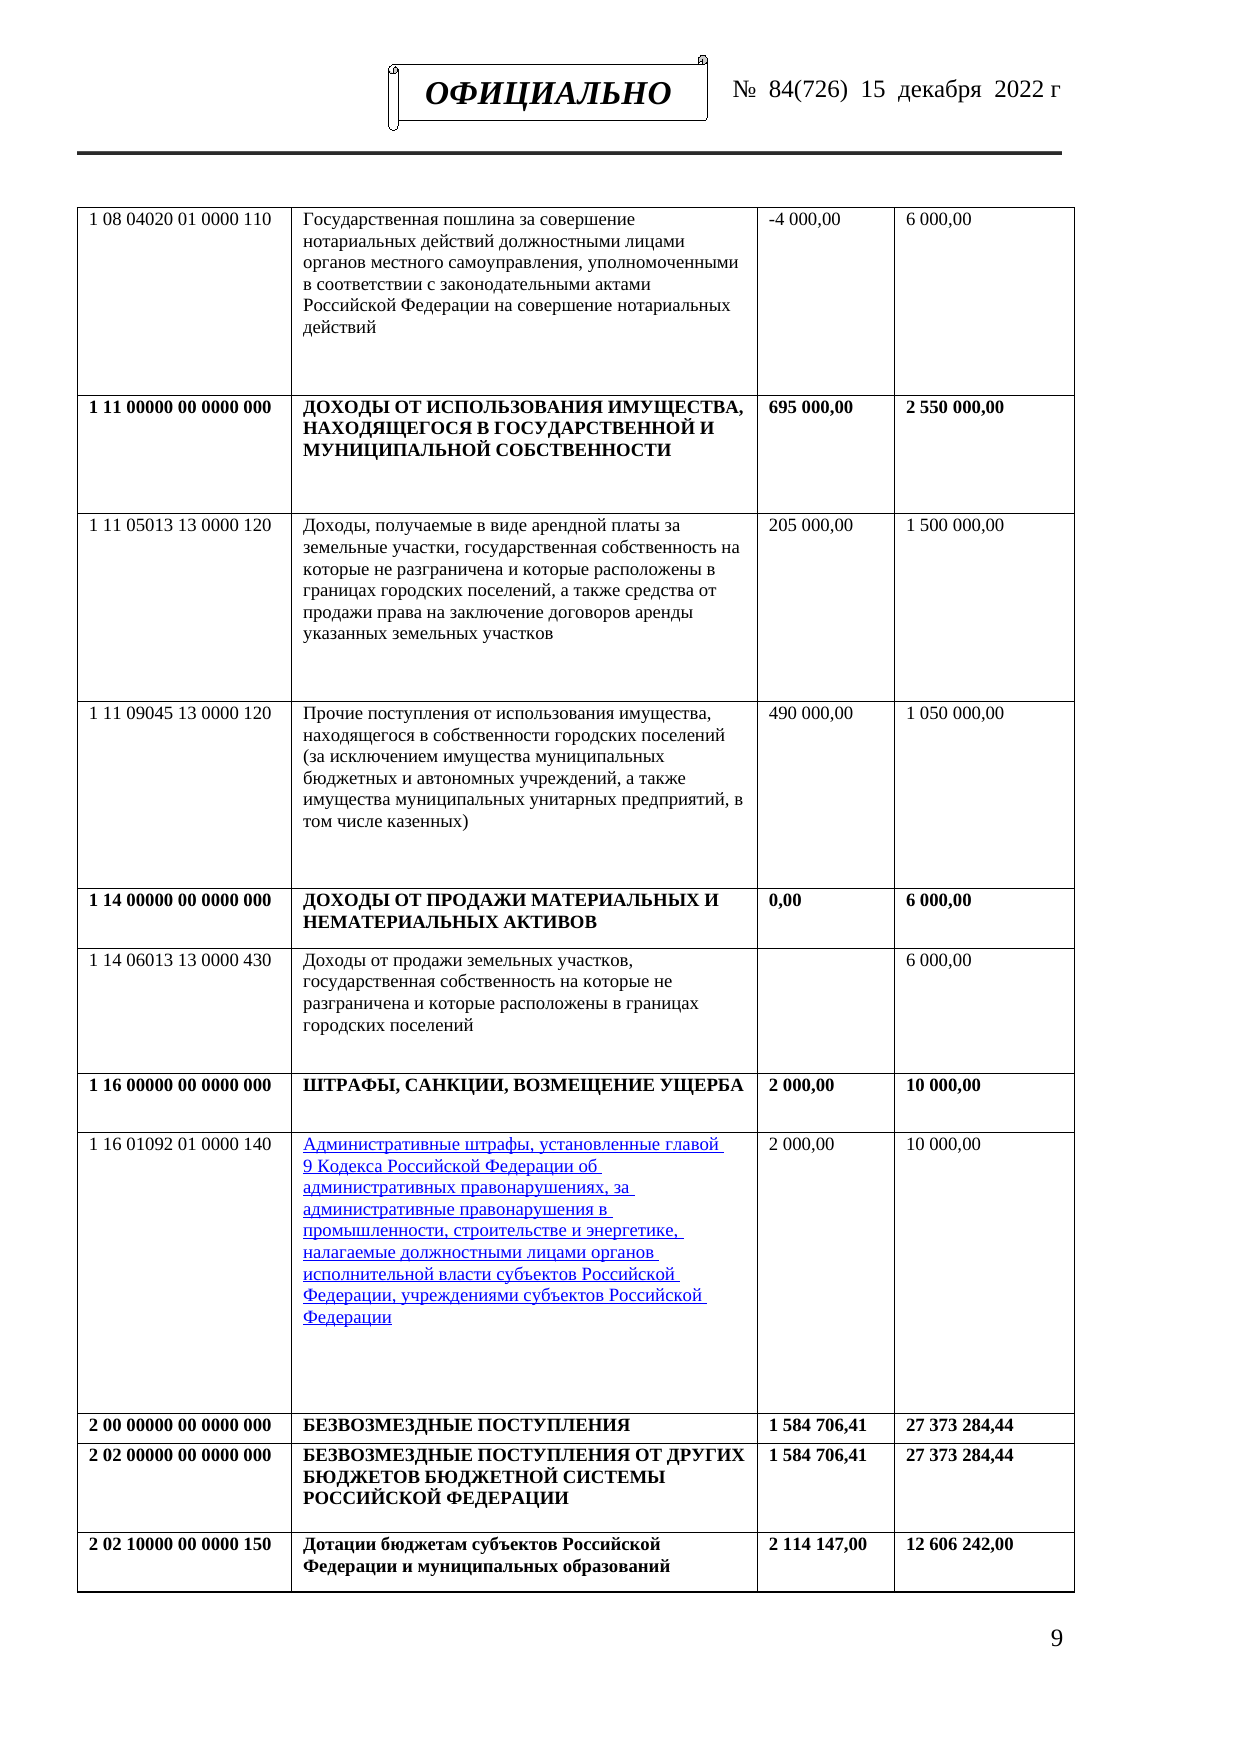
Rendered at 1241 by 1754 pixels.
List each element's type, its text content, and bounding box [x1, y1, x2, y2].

table_cell 2 114 147,00 [758, 1533, 894, 1591]
table_cell 12 606 242,00 [895, 1533, 1074, 1591]
table_cell ДОХОДЫ ОТ ИСПОЛЬЗОВАНИЯ ИМУЩЕСТВА, НАХОДЯЩЕГОСЯ В ГОСУДАРСТВЕННОЙ И МУНИЦИПАЛЬНОЙ СОБСТВЕННОСТИ [292, 396, 757, 513]
table_cell ДОХОДЫ ОТ ПРОДАЖИ МАТЕРИАЛЬНЫХ И НЕМАТЕРИАЛЬНЫХ АКТИВОВ [292, 889, 757, 948]
table_cell БЕЗВОЗМЕЗДНЫЕ ПОСТУПЛЕНИЯ ОТ ДРУГИХ БЮДЖЕТОВ БЮДЖЕТНОЙ СИСТЕМЫ РОССИЙСКОЙ ФЕДЕРАЦИИ [292, 1444, 757, 1532]
table_cell ШТРАФЫ, САНКЦИИ, ВОЗМЕЩЕНИЕ УЩЕРБА [292, 1074, 757, 1132]
table_cell 27 373 284,44 [895, 1414, 1074, 1443]
table_cell 10 000,00 [895, 1133, 1074, 1413]
table_cell 1 500 000,00 [895, 514, 1074, 701]
table_cell 0,00 [758, 889, 894, 948]
table_cell 2 00 00000 00 0000 000 [78, 1414, 291, 1443]
table_cell 2 000,00 [758, 1133, 894, 1413]
table_cell Доходы от продажи земельных участков, государственная собственность на которые не разграничена и которые расположены в границах городских поселений [292, 949, 757, 1073]
table_cell БЕЗВОЗМЕЗДНЫЕ ПОСТУПЛЕНИЯ [292, 1414, 757, 1443]
table_cell 2 02 00000 00 0000 000 [78, 1444, 291, 1532]
table_cell Административные штрафы, установленные главой 9 Кодекса Российской Федерации об административных правонарушениях, за административные правонарушения в промышленности, строительстве и энергетике, налагаемые должностными лицами органов исполнительной власти субъектов Российской Федерации, учреждениями субъектов Российской Федерации [292, 1133, 757, 1413]
table_cell 695 000,00 [758, 396, 894, 513]
table_cell 2 000,00 [758, 1074, 894, 1132]
table_cell -4 000,00 [758, 208, 894, 394]
table_cell 490 000,00 [758, 702, 894, 888]
table_cell 2 550 000,00 [895, 396, 1074, 513]
table_cell 1 11 09045 13 0000 120 [78, 702, 291, 888]
table_cell 2 02 10000 00 0000 150 [78, 1533, 291, 1591]
table_cell 1 11 00000 00 0000 000 [78, 396, 291, 513]
table_cell 27 373 284,44 [895, 1444, 1074, 1532]
table_cell 10 000,00 [895, 1074, 1074, 1132]
table_cell 1 14 00000 00 0000 000 [78, 889, 291, 948]
table_cell 205 000,00 [758, 514, 894, 701]
table_cell 6 000,00 [895, 889, 1074, 948]
table_cell Государственная пошлина за совершение нотариальных действий должностными лицами органов местного самоуправления, уполномоченными в соответствии с законодательными актами Российской Федерации на совершение нотариальных действий [292, 208, 757, 394]
table_cell Прочие поступления от использования имущества, находящегося в собственности городских поселений (за исключением имущества муниципальных бюджетных и автономных учреждений, а также имущества муниципальных унитарных предприятий, в том числе казенных) [292, 702, 757, 888]
table_cell 6 000,00 [895, 208, 1074, 394]
table_cell 1 08 04020 01 0000 110 [78, 208, 291, 394]
table_cell Доходы, получаемые в виде арендной платы за земельные участки, государственная собственность на которые не разграничена и которые расположены в границах городских поселений, а также средства от продажи права на заключение договоров аренды указанных земельных участков [292, 514, 757, 701]
table_cell 1 16 00000 00 0000 000 [78, 1074, 291, 1132]
table_cell 1 11 05013 13 0000 120 [78, 514, 291, 701]
table_cell 1 050 000,00 [895, 702, 1074, 888]
table_cell 1 16 01092 01 0000 140 [78, 1133, 291, 1413]
table_cell [758, 949, 894, 1073]
table_cell 1 584 706,41 [758, 1444, 894, 1532]
table_cell Дотации бюджетам субъектов Российской Федерации и муниципальных образований [292, 1533, 757, 1591]
table_cell 1 584 706,41 [758, 1414, 894, 1443]
table_cell 6 000,00 [895, 949, 1074, 1073]
table_cell 1 14 06013 13 0000 430 [78, 949, 291, 1073]
